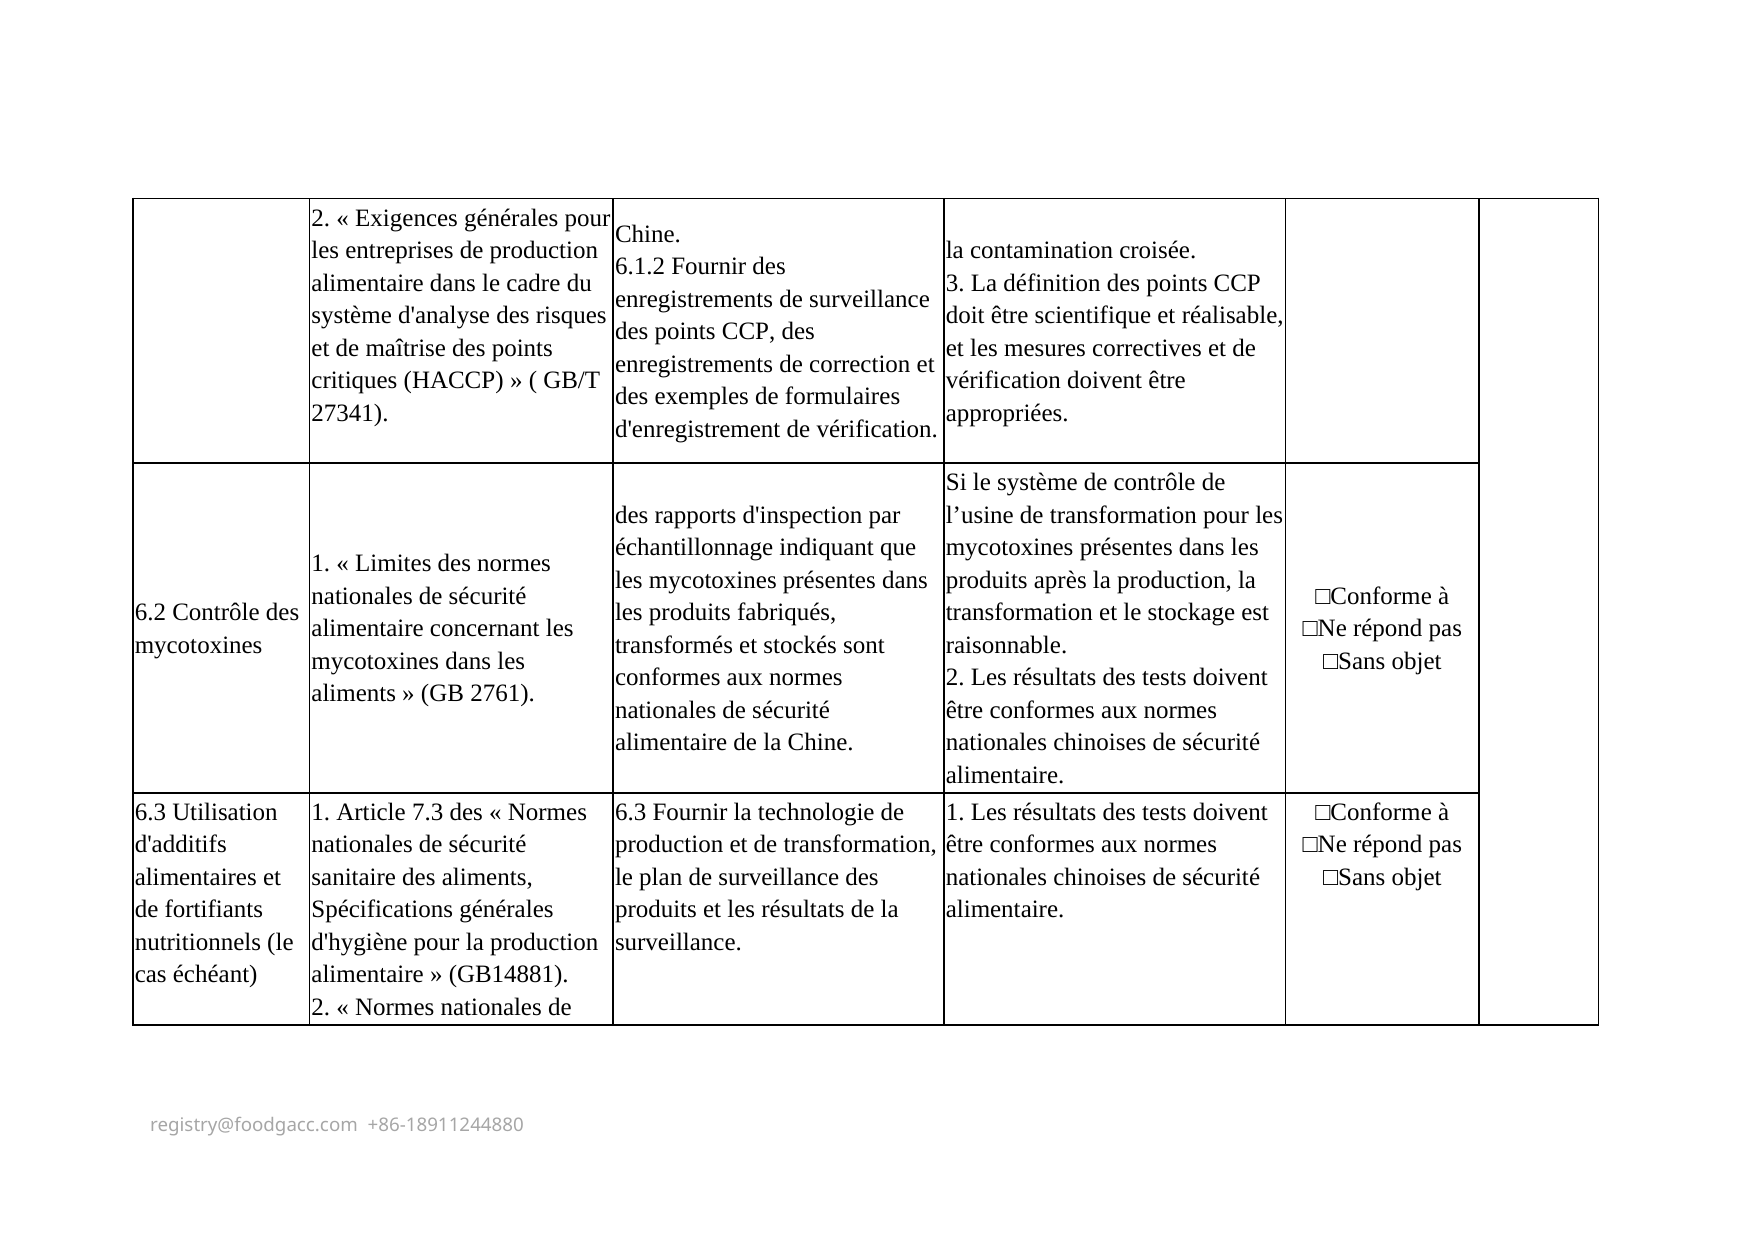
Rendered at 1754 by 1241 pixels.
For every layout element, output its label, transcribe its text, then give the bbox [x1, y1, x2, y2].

table_cell des rapports d'inspection par échantillonnage indiquant que les mycotoxines présentes dans les produits fabriqués, transformés et stockés sont conformes aux normes nationales de sécurité alimentaire de la Chine. [614, 464, 943, 792]
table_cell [945, 794, 1285, 1024]
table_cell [614, 199, 943, 462]
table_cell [1286, 794, 1478, 1024]
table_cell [134, 199, 309, 462]
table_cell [310, 199, 612, 462]
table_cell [310, 794, 612, 1024]
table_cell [945, 199, 1285, 462]
table_cell 6.2 Contrôle des mycotoxines [134, 464, 309, 792]
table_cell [134, 794, 309, 1024]
table_cell Si le système de contrôle de l’usine de transformation pour les mycotoxines présentes dans les produits après la production, la transformation et le stockage est raisonnable. 2. Les résultats des tests doivent être conformes aux normes nationales chinoises de sécurité alimentaire. [945, 464, 1285, 792]
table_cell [1286, 199, 1478, 462]
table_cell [614, 794, 943, 1024]
table_cell 1. « Limites des normes nationales de sécurité alimentaire concernant les mycotoxines dans les aliments » (GB 2761). [310, 464, 612, 792]
table_cell □Conforme à □Ne répond pas □Sans objet [1286, 464, 1478, 792]
table_cell [1480, 199, 1598, 1024]
